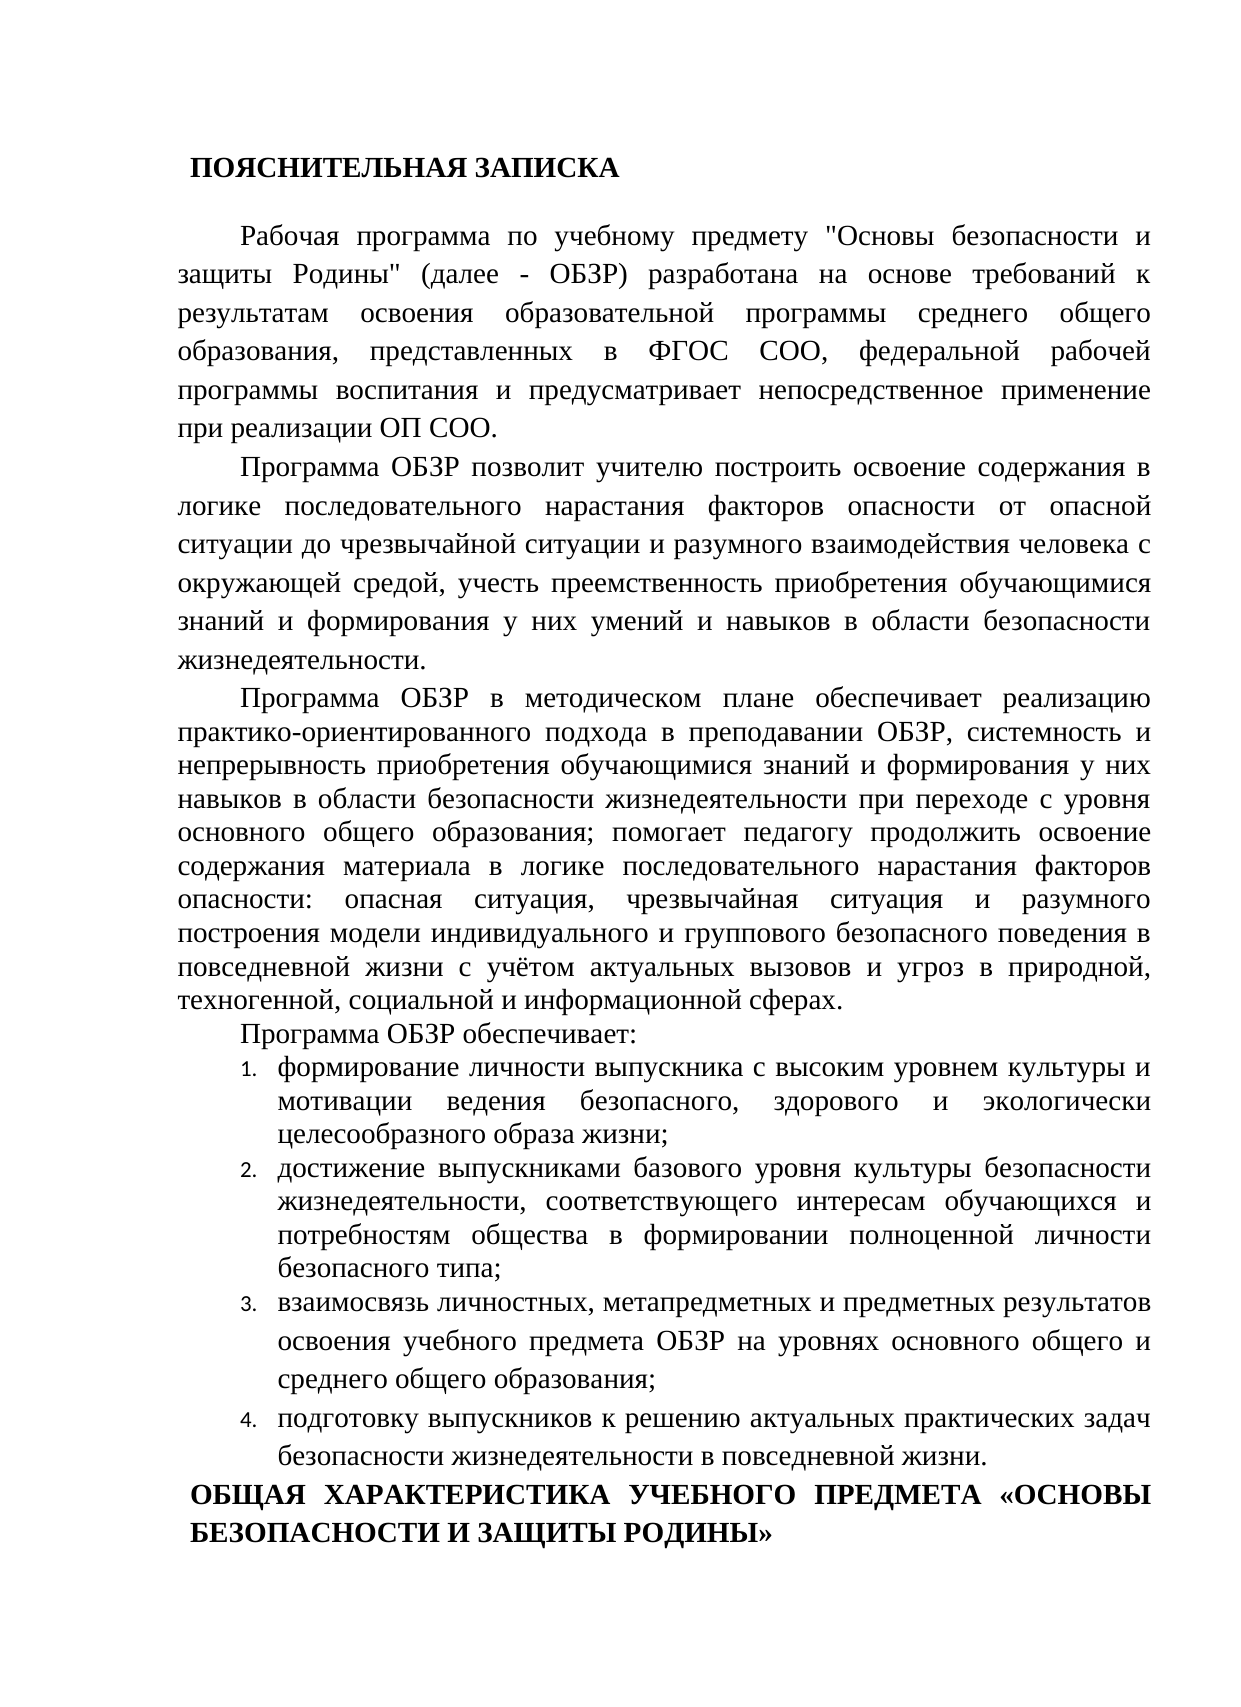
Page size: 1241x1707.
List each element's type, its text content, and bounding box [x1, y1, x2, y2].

text Программа ОБЗР позволит учителю построить освоение содержания в логике последовательного нарастания факторов опасности от опасной ситуации до чрезвычайной ситуации и разумного взаимодействия человека с окружающей средой, учесть преемственность приобретения обучающимися знаний и формирования у них умений и навыков в области безопасности жизнедеятельности. [177, 449, 1152, 675]
text ПОЯСНИТЕЛЬНАЯ ЗАПИСКА [190, 150, 1152, 184]
list подготовку выпускников к решению актуальных практических задач безопасности жизнедеятельности в повседневной жизни. [240, 1400, 1152, 1472]
list взаимосвязь личностных, метапредметных и предметных результатов освоения учебного предмета ОБЗР на уровнях основного общего и среднего общего образования; [240, 1284, 1152, 1395]
text Программа ОБЗР обеспечивает: [177, 1016, 1152, 1049]
list достижение выпускниками базового уровня культуры безопасности жизнедеятельности, соответствующего интересам обучающихся и потребностям общества в формировании полноценной личности безопасного типа; [240, 1150, 1152, 1284]
text Рабочая программа по учебному предмету "Основы безопасности и защиты Родины" (далее - ОБЗР) разработана на основе требований к результатам освоения образовательной программы среднего общего образования, представленных в ФГОС СОО, федеральной рабочей программы воспитания и предусматривает непосредственное применение при реализации ОП СОО. [177, 218, 1152, 444]
list формирование личности выпускника с высоким уровнем культуры и мотивации ведения безопасного, здорового и экологически целесообразного образа жизни; [240, 1049, 1152, 1150]
text ОБЩАЯ ХАРАКТЕРИСТИКА УЧЕБНОГО ПРЕДМЕТА «ОСНОВЫ БЕЗОПАСНОСТИ И ЗАЩИТЫ РОДИНЫ» [190, 1477, 1152, 1549]
text Программа ОБЗР в методическом плане обеспечивает реализацию практико-ориентированного подхода в преподавании ОБЗР, системность и непрерывность приобретения обучающимися знаний и формирования у них навыков в области безопасности жизнедеятельности при переходе с уровня основного общего образования; помогает педагогу продолжить освоение содержания материала в логике последовательного нарастания факторов опасности: опасная ситуация, чрезвычайная ситуация и разумного построения модели индивидуального и группового безопасного поведения в повседневной жизни с учётом актуальных вызовов и угроз в природной, техногенной, социальной и информационной сферах. [177, 680, 1152, 1016]
